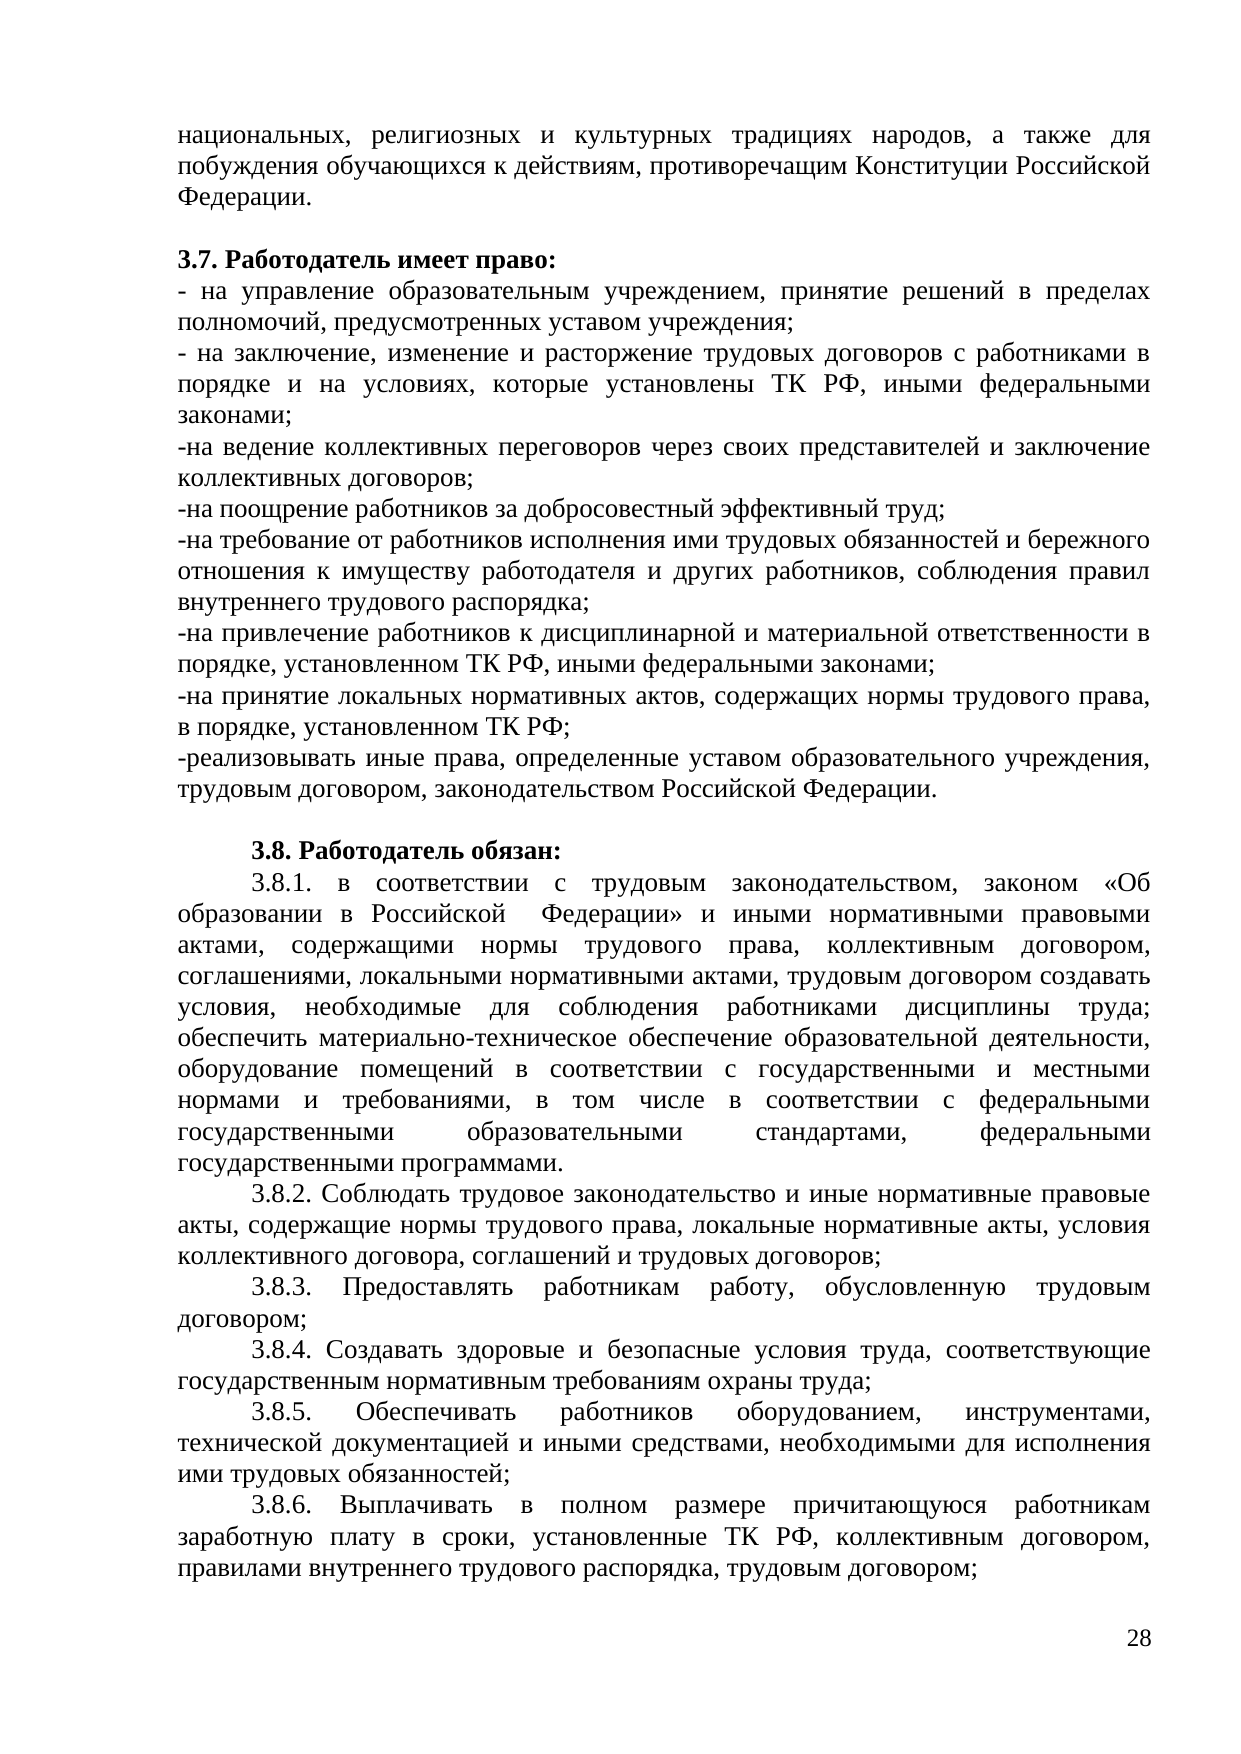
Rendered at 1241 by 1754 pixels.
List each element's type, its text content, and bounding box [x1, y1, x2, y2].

text -на принятие локальных нормативных актов, содержащих нормы трудового права, в порядке, установленном ТК РФ; [177, 679, 1152, 741]
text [177, 118, 1152, 212]
text 3.8.4. Создавать здоровые и безопасные условия труда, соответствующие государственным нормативным требованиям охраны труда; [177, 1333, 1152, 1395]
text -на привлечение работников к дисциплинарной и материальной ответственности в порядке, установленном ТК РФ, иными федеральными законами; [177, 616, 1152, 679]
text - на управление образовательным учреждением, принятие решений в пределах полномочий, предусмотренных уставом учреждения; [177, 274, 1152, 336]
text 3.8.2. Соблюдать трудовое законодательство и иные нормативные правовые акты, содержащие нормы трудового права, локальные нормативные акты, условия коллективного договора, соглашений и трудовых договоров; [177, 1177, 1152, 1271]
text 3.8. Работодатель обязан: [177, 834, 1152, 866]
text 3.8.6. Выплачивать в полном размере причитающуюся работникам заработную плату в сроки, установленные ТК РФ, коллективным договором, правилами внутреннего трудового распорядка, трудовым договором; [177, 1488, 1152, 1582]
text -на ведение коллективных переговоров через своих представителей и заключение коллективных договоров; [177, 429, 1152, 492]
text - на заключение, изменение и расторжение трудовых договоров с работниками в порядке и на условиях, которые установлены ТК РФ, иными федеральными законами; [177, 336, 1152, 429]
text -на требование от работников исполнения ими трудовых обязанностей и бережного отношения к имуществу работодателя и других работников, соблюдения правил внутреннего трудового распорядка; [177, 523, 1152, 616]
text 3.8.3. Предоставлять работникам работу, обусловленную трудовым договором; [177, 1271, 1152, 1333]
text -реализовывать иные права, определенные уставом образовательного учреждения, трудовым договором, законодательством Российской Федерации. [177, 741, 1152, 803]
text 3.8.1. в соответствии с трудовым законодательством, законом «Об образовании в Российской Федерации» и иными нормативными правовыми актами, содержащими нормы трудового права, коллективным договором, соглашениями, локальными нормативными актами, трудовым договором создавать условия, необходимые для соблюдения работниками дисциплины труда; обеспечить материально-техническое обеспечение образовательной деятельности, оборудование помещений в соответствии с государственными и местными нормами и требованиями, в том числе в соответствии с федеральными государственными образовательными стандартами, федеральными государственными программами. [177, 866, 1152, 1177]
text -на поощрение работников за добросовестный эффективный труд; [177, 492, 1152, 523]
text 3.7. Работодатель имеет право: [177, 243, 1152, 274]
text 3.8.5. Обеспечивать работников оборудованием, инструментами, технической документацией и иными средствами, необходимыми для исполнения ими трудовых обязанностей; [177, 1395, 1152, 1488]
